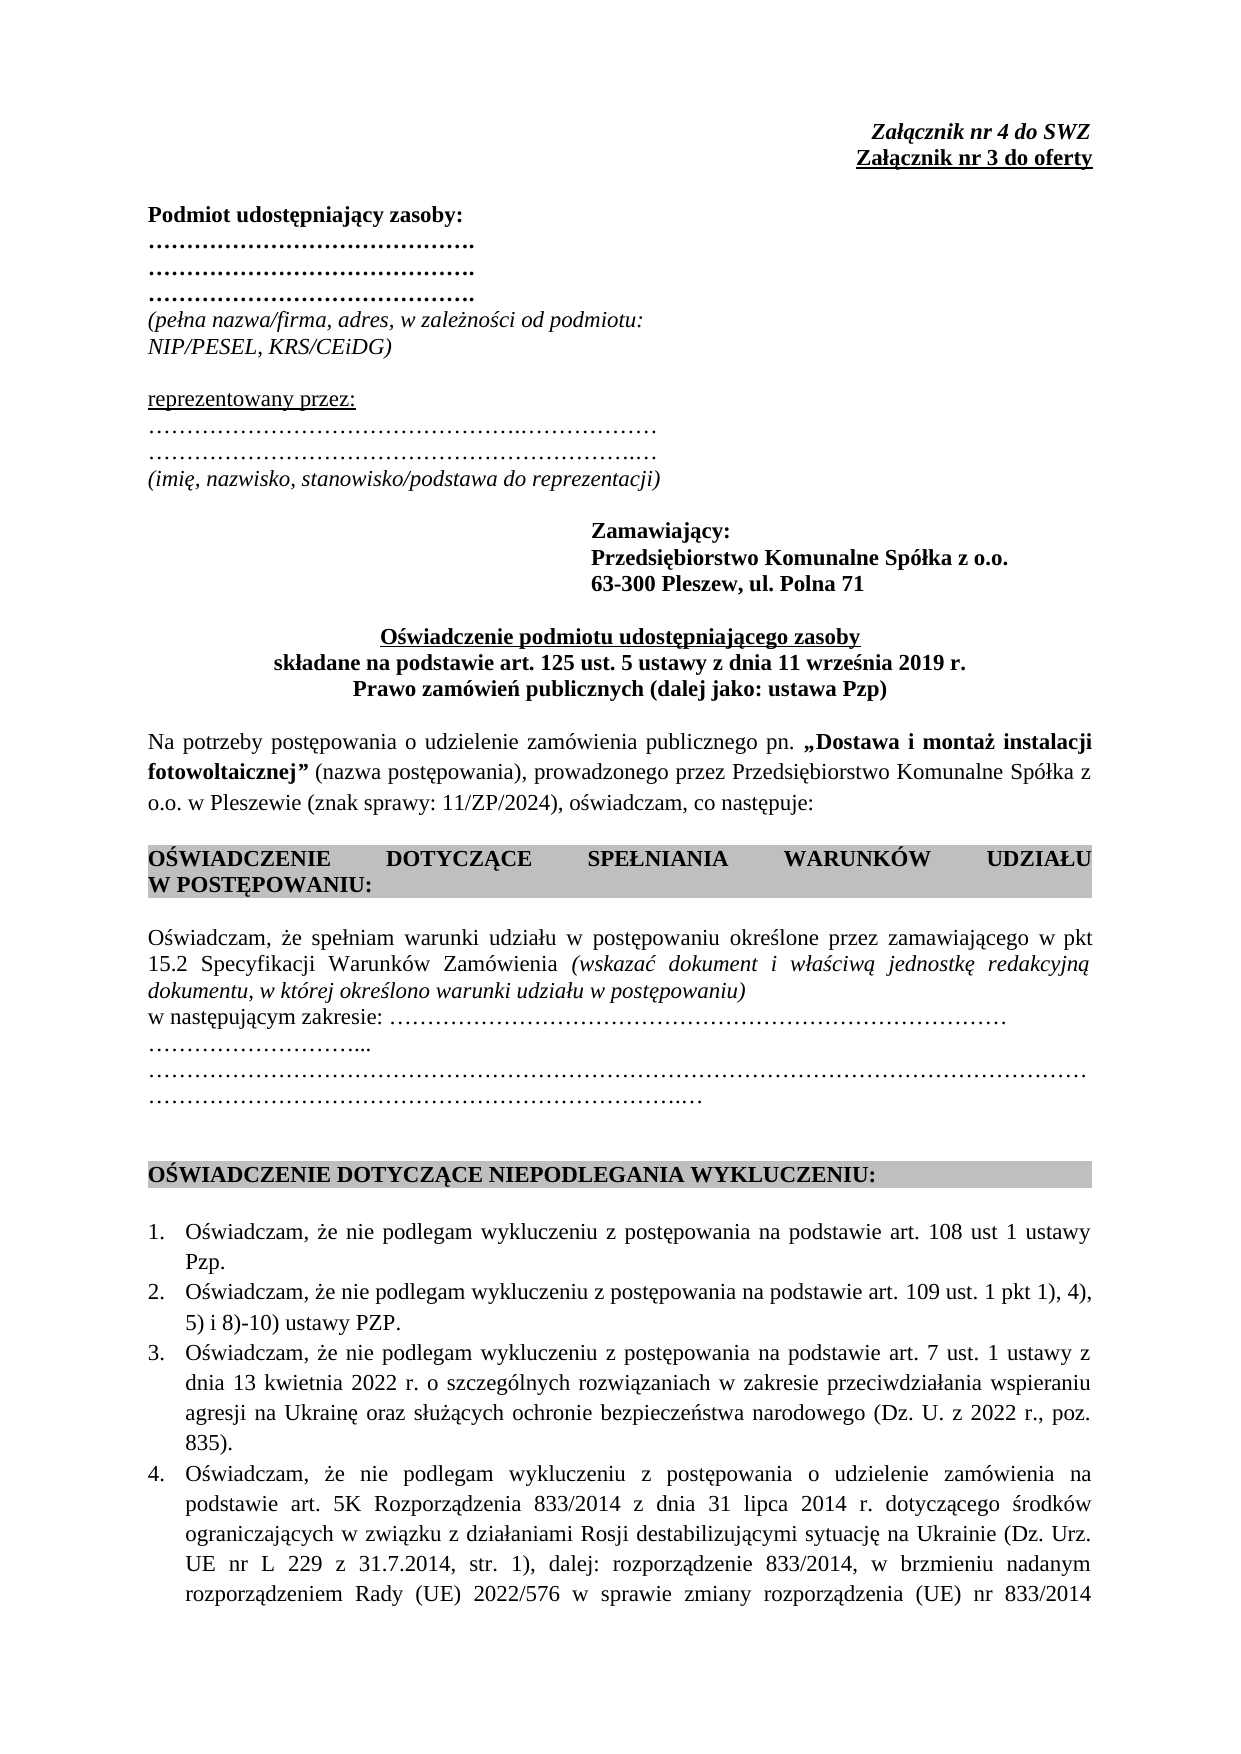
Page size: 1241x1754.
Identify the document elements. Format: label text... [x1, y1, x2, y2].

text w następującym zakresie: ……………………………………………………………………… [148, 1003, 1092, 1029]
text OŚWIADCZENIE DOTYCZĄCE SPEŁNIANIA WARUNKÓW UDZIAŁU W POSTĘPOWANIU: [148, 845, 1092, 898]
text OŚWIADCZENIE DOTYCZĄCE NIEPODLEGANIA WYKLUCZENIU: [148, 1161, 1092, 1188]
text NIP/PESEL, KRS/CEiDG) [148, 333, 1092, 359]
subtitle Załącznik nr 3 do oferty [812, 144, 1092, 171]
text ………………………...………………………………………………………………………………………………………………………………………………………………………….… [148, 1029, 1092, 1109]
text Podmiot udostępniający zasoby: [148, 201, 1092, 227]
text Zamawiający: [591, 517, 1092, 544]
text (pełna nazwa/firma, adres, w zależności od podmiotu: [148, 306, 1092, 333]
text ……………………………………. [148, 254, 1092, 280]
text ………………………………………….……………… [148, 412, 1092, 438]
text 63-300 Pleszew, ul. Polna 71 [591, 570, 1092, 596]
text Przedsiębiorstwo Komunalne Spółka z o.o. [591, 544, 1092, 570]
list Oświadczam, że nie podlegam wykluczeniu z postępowania na podstawie art. 7 ust. 1 ustawy z dnia 13 kwietnia 2022 r. o szczególnych rozwiązaniach w zakresie przeciwdziałania wspieraniu agresji na Ukrainę oraz służących ochronie bezpieczeństwa narodowego (Dz. U. z 2022 r., poz. 835). [148, 1339, 1092, 1456]
text składane na podstawie art. 125 ust. 5 ustawy z dnia 11 września 2019 r. [148, 649, 1092, 675]
text Na potrzeby postępowania o udzielenie zamówienia publicznego pn. „Dostawa i montaż instalacji fotowoltaicznej” (nazwa postępowania), prowadzonego przez Przedsiębiorstwo Komunalne Spółka z o.o. w Pleszewie (znak sprawy: 11/ZP/2024), oświadczam, co następuje: [148, 728, 1092, 815]
text Oświadczam, że spełniam warunki udziału w postępowaniu określone przez zamawiającego w pkt 15.2 Specyfikacji Warunków Zamówienia (wskazać dokument i właściwą jednostkę redakcyjną dokumentu, w której określono warunki udziału w postępowaniu) [148, 924, 1092, 1003]
text reprezentowany przez: [148, 386, 1092, 412]
text ……………………………………. [148, 280, 1092, 306]
list Oświadczam, że nie podlegam wykluczeniu z postępowania na podstawie art. 108 ust 1 ustawy Pzp. [148, 1218, 1092, 1274]
text ……………………………………………………….… [148, 438, 1092, 464]
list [148, 1459, 1092, 1607]
text ……………………………………. [148, 227, 1092, 254]
text Oświadczenie podmiotu udostępniającego zasoby [148, 623, 1092, 649]
subtitle Załącznik nr 4 do SWZ [148, 118, 1092, 144]
text (imię, nazwisko, stanowisko/podstawa do reprezentacji) [148, 464, 1092, 491]
list Oświadczam, że nie podlegam wykluczeniu z postępowania na podstawie art. 109 ust. 1 pkt 1), 4), 5) i 8)-10) ustawy PZP. [148, 1278, 1092, 1335]
text Prawo zamówień publicznych (dalej jako: ustawa Pzp) [148, 675, 1092, 702]
